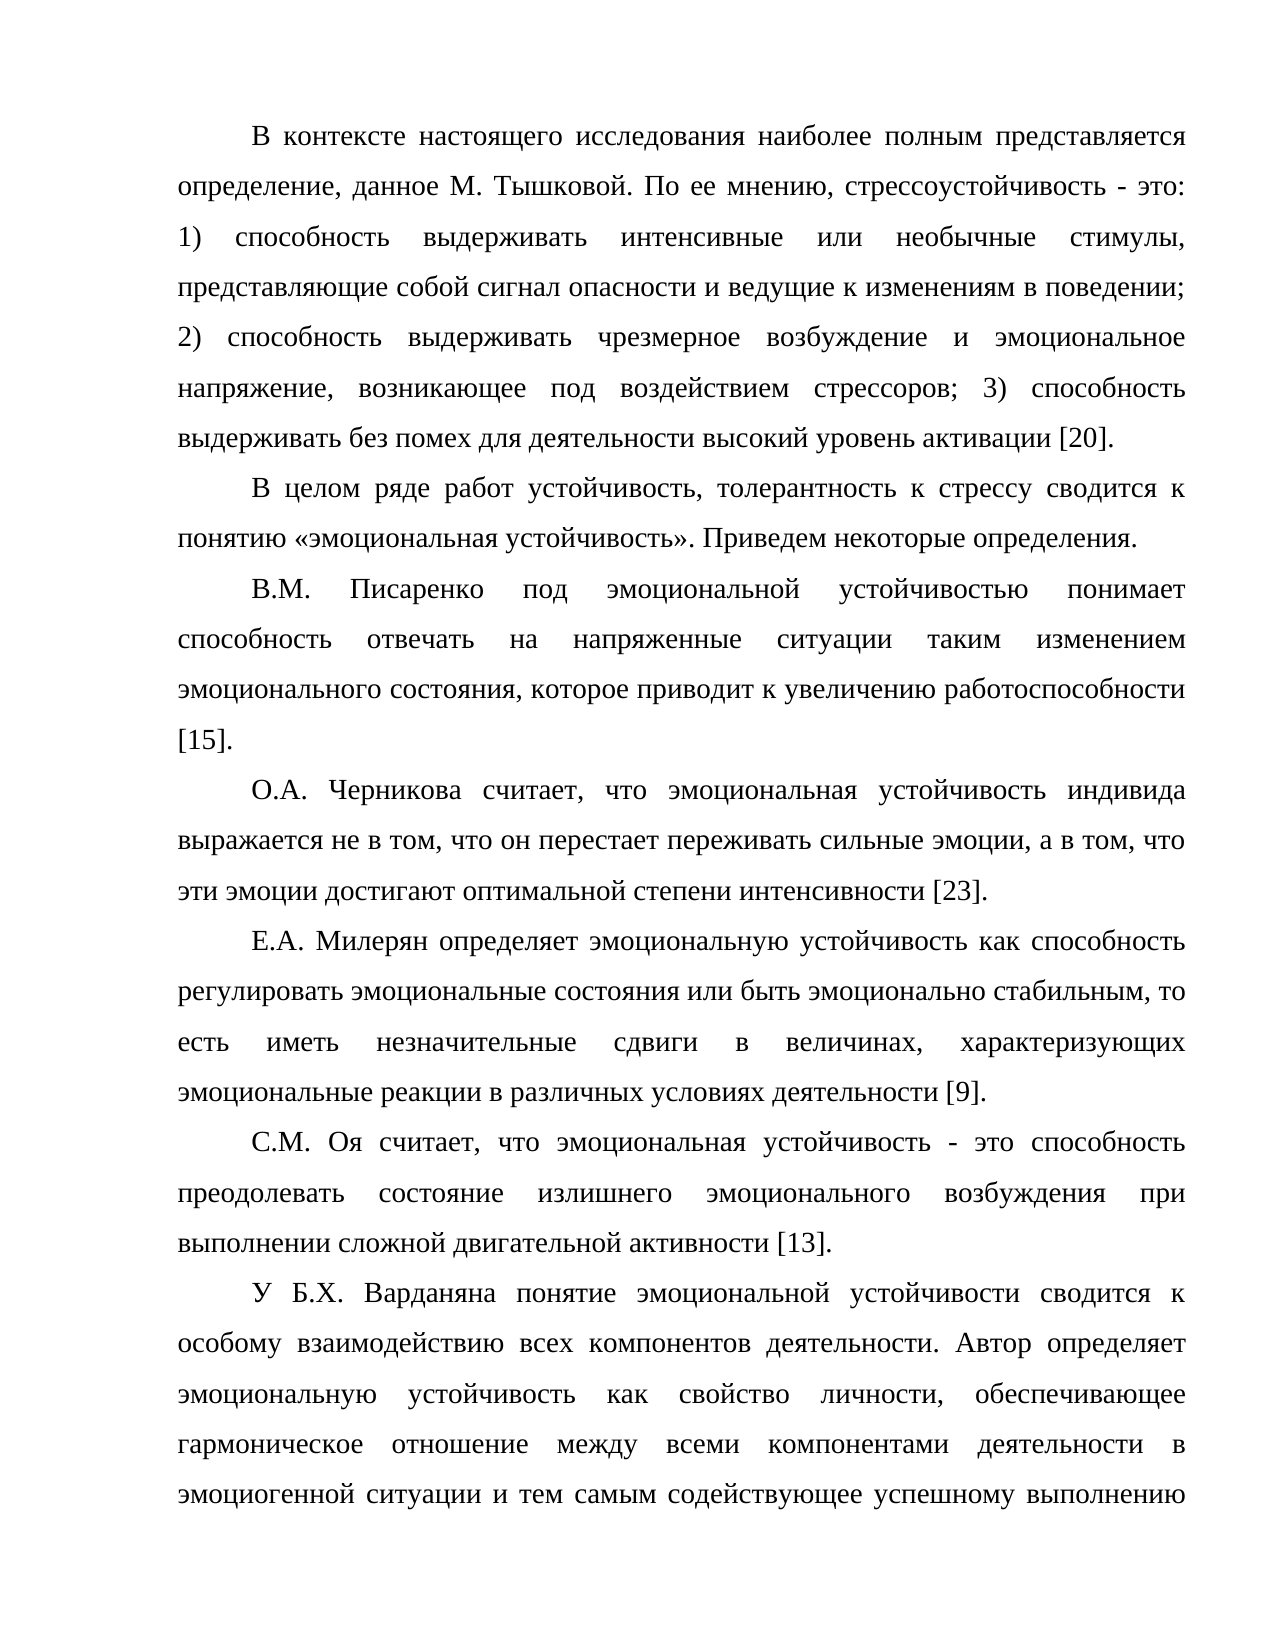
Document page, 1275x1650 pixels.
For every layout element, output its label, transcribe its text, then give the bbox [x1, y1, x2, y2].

text Е.А. Милерян определяет эмоциональную устойчивость как способность регулировать эмоциональные состояния или быть эмоционально стабильным, то есть иметь незначительные сдвиги в величинах, характеризующих эмоциональные реакции в различных условиях деятельности [9]. [177, 923, 1186, 1108]
text О.А. Черникова считает, что эмоциональная устойчивость индивида выражается не в том, что он перестает переживать сильные эмоции, а в том, что эти эмоции достигают оптимальной степени интенсивности [23]. [177, 772, 1186, 906]
text В контексте настоящего исследования наиболее полным представляется определение, данное М. Тышковой. По ее мнению, стрессоустойчивость - это: 1) способность выдерживать интенсивные или необычные стимулы, представляющие собой сигнал опасности и ведущие к изменениям в поведении; 2) способность выдерживать чрезмерное возбуждение и эмоциональное напряжение, возникающее под воздействием стрессоров; 3) способность выдерживать без помех для деятельности высокий уровень активации [20]. [177, 118, 1186, 453]
text С.М. Оя считает, что эмоциональная устойчивость - это способность преодолевать состояние излишнего эмоционального возбуждения при выполнении сложной двигательной активности [13]. [177, 1124, 1186, 1258]
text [177, 1275, 1186, 1510]
text В целом ряде работ устойчивость, толерантность к стрессу сводится к понятию «эмоциональная устойчивость». Приведем некоторые определения. [177, 470, 1186, 554]
text В.М. Писаренко под эмоциональной устойчивостью понимает способность отвечать на напряженные ситуации таким изменением эмоционального состояния, которое приводит к увеличению работоспособности [15]. [177, 571, 1186, 755]
